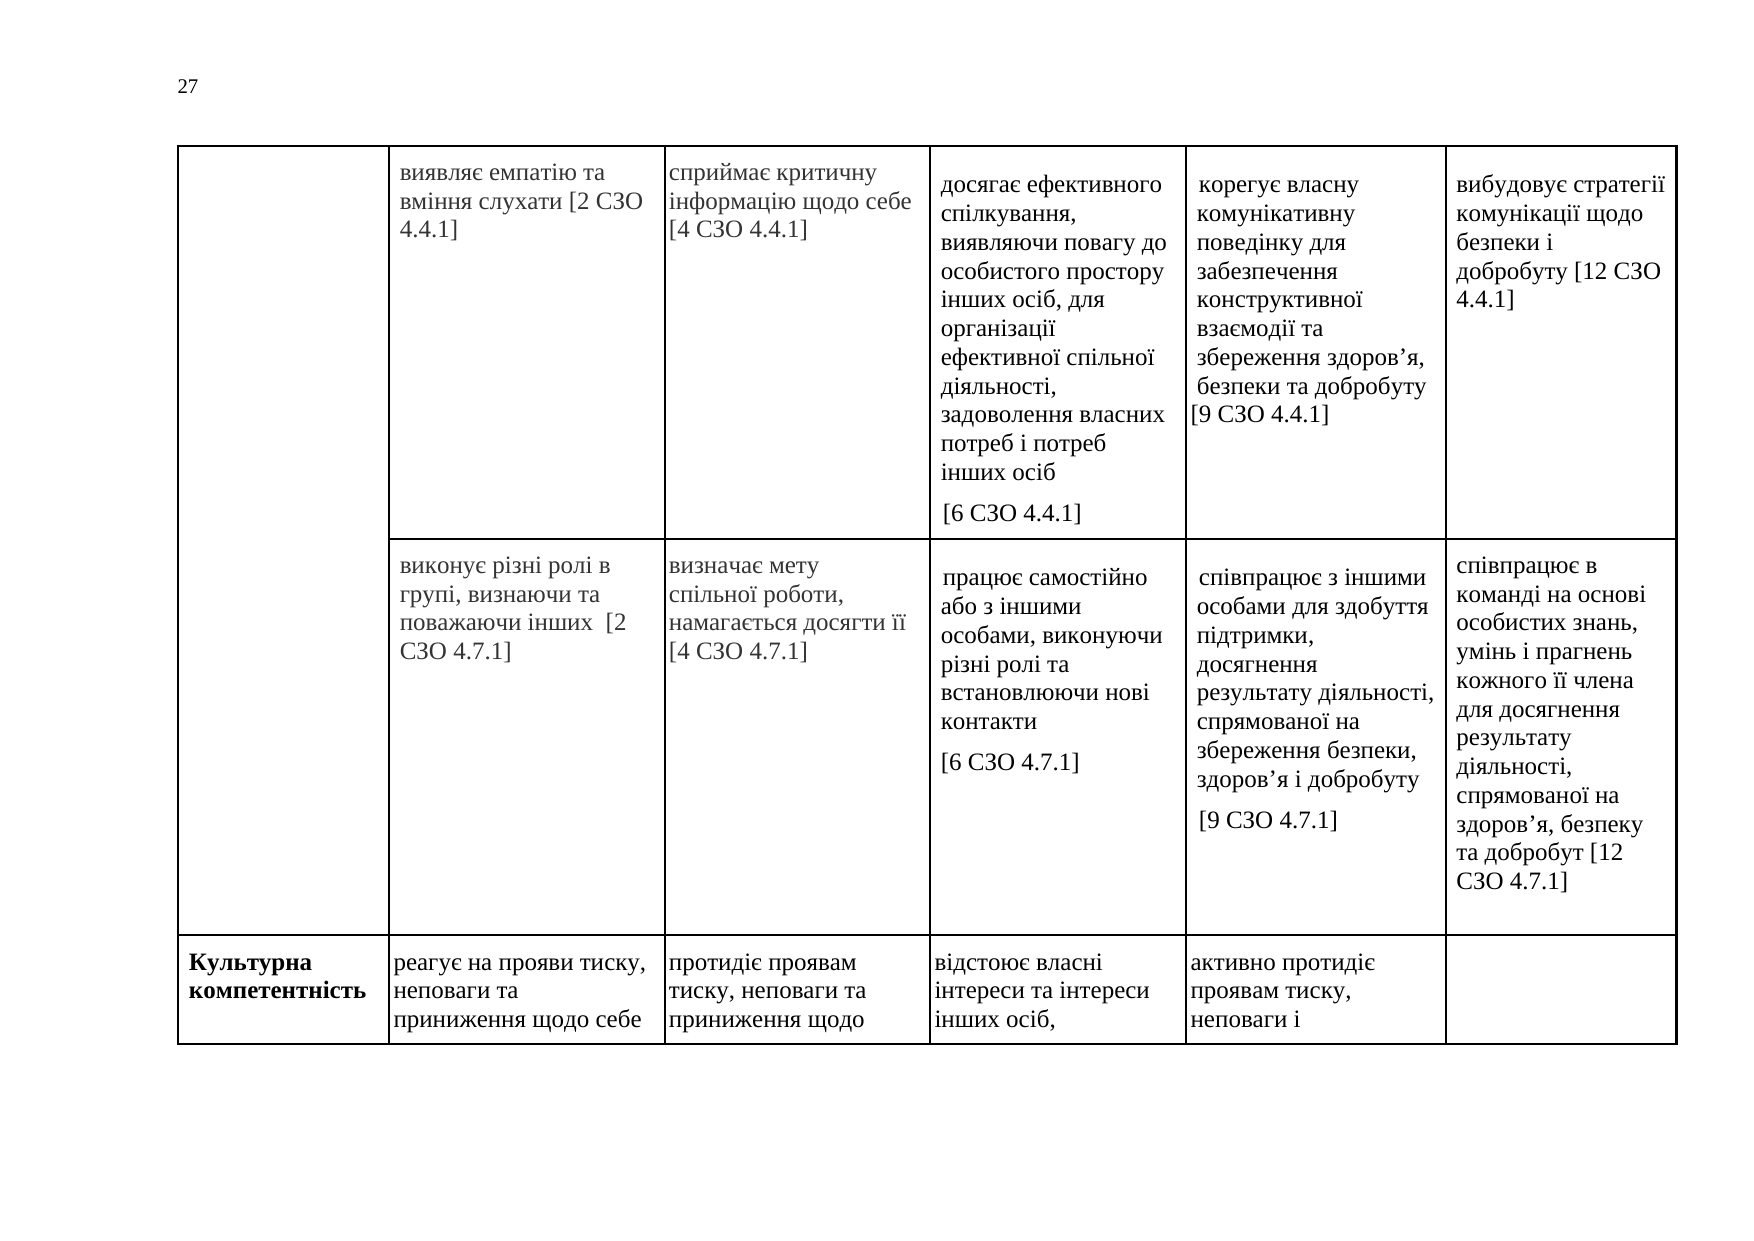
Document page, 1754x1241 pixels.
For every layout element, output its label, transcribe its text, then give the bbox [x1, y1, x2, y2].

table_cell корегує власну комунікативну поведінку для забезпечення конструктивної взаємодії та збереження здоров’я, безпеки та добробуту [9 СЗО 4.4.1] [1187, 147, 1445, 537]
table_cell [390, 936, 664, 1043]
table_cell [1187, 936, 1445, 1043]
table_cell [931, 936, 1185, 1043]
table_cell визначає мету спільної роботи, намагається досягти її [4 СЗО 4.7.1] [666, 540, 929, 934]
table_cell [1447, 936, 1675, 1043]
table_cell вибудовує стратегії комунікації щодо безпеки і добробуту [12 СЗО 4.4.1] [1447, 147, 1675, 537]
table_cell виконує різні ролі в групі, визнаючи та поважаючи інших [2 СЗО 4.7.1] [390, 540, 664, 934]
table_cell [179, 936, 388, 1043]
table_cell виявляє емпатію та вміння слухати [2 СЗО 4.4.1] [390, 147, 664, 537]
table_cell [666, 936, 929, 1043]
table_cell працює самостійно або з іншими особами, виконуючи різні ролі та встановлюючи нові контакти [6 СЗО 4.7.1] [931, 540, 1185, 934]
table_cell співпрацює в команді на основі особистих знань, умінь і прагнень кожного її члена для досягнення результату діяльності, спрямованої на здоров’я, безпеку та добробут [12 СЗО 4.7.1] [1447, 540, 1675, 934]
table_cell сприймає критичну інформацію щодо себе [4 СЗО 4.4.1] [666, 147, 929, 537]
table_cell співпрацює з іншими особами для здобуття підтримки, досягнення результату діяльності, спрямованої на збереження безпеки, здоров’я і добробуту [9 СЗО 4.7.1] [1187, 540, 1445, 934]
table_cell досягає ефективного спілкування, виявляючи повагу до особистого простору інших осіб, для організації ефективної спільної діяльності, задоволення власних потреб і потреб інших осіб [6 СЗО 4.4.1] [931, 147, 1185, 537]
